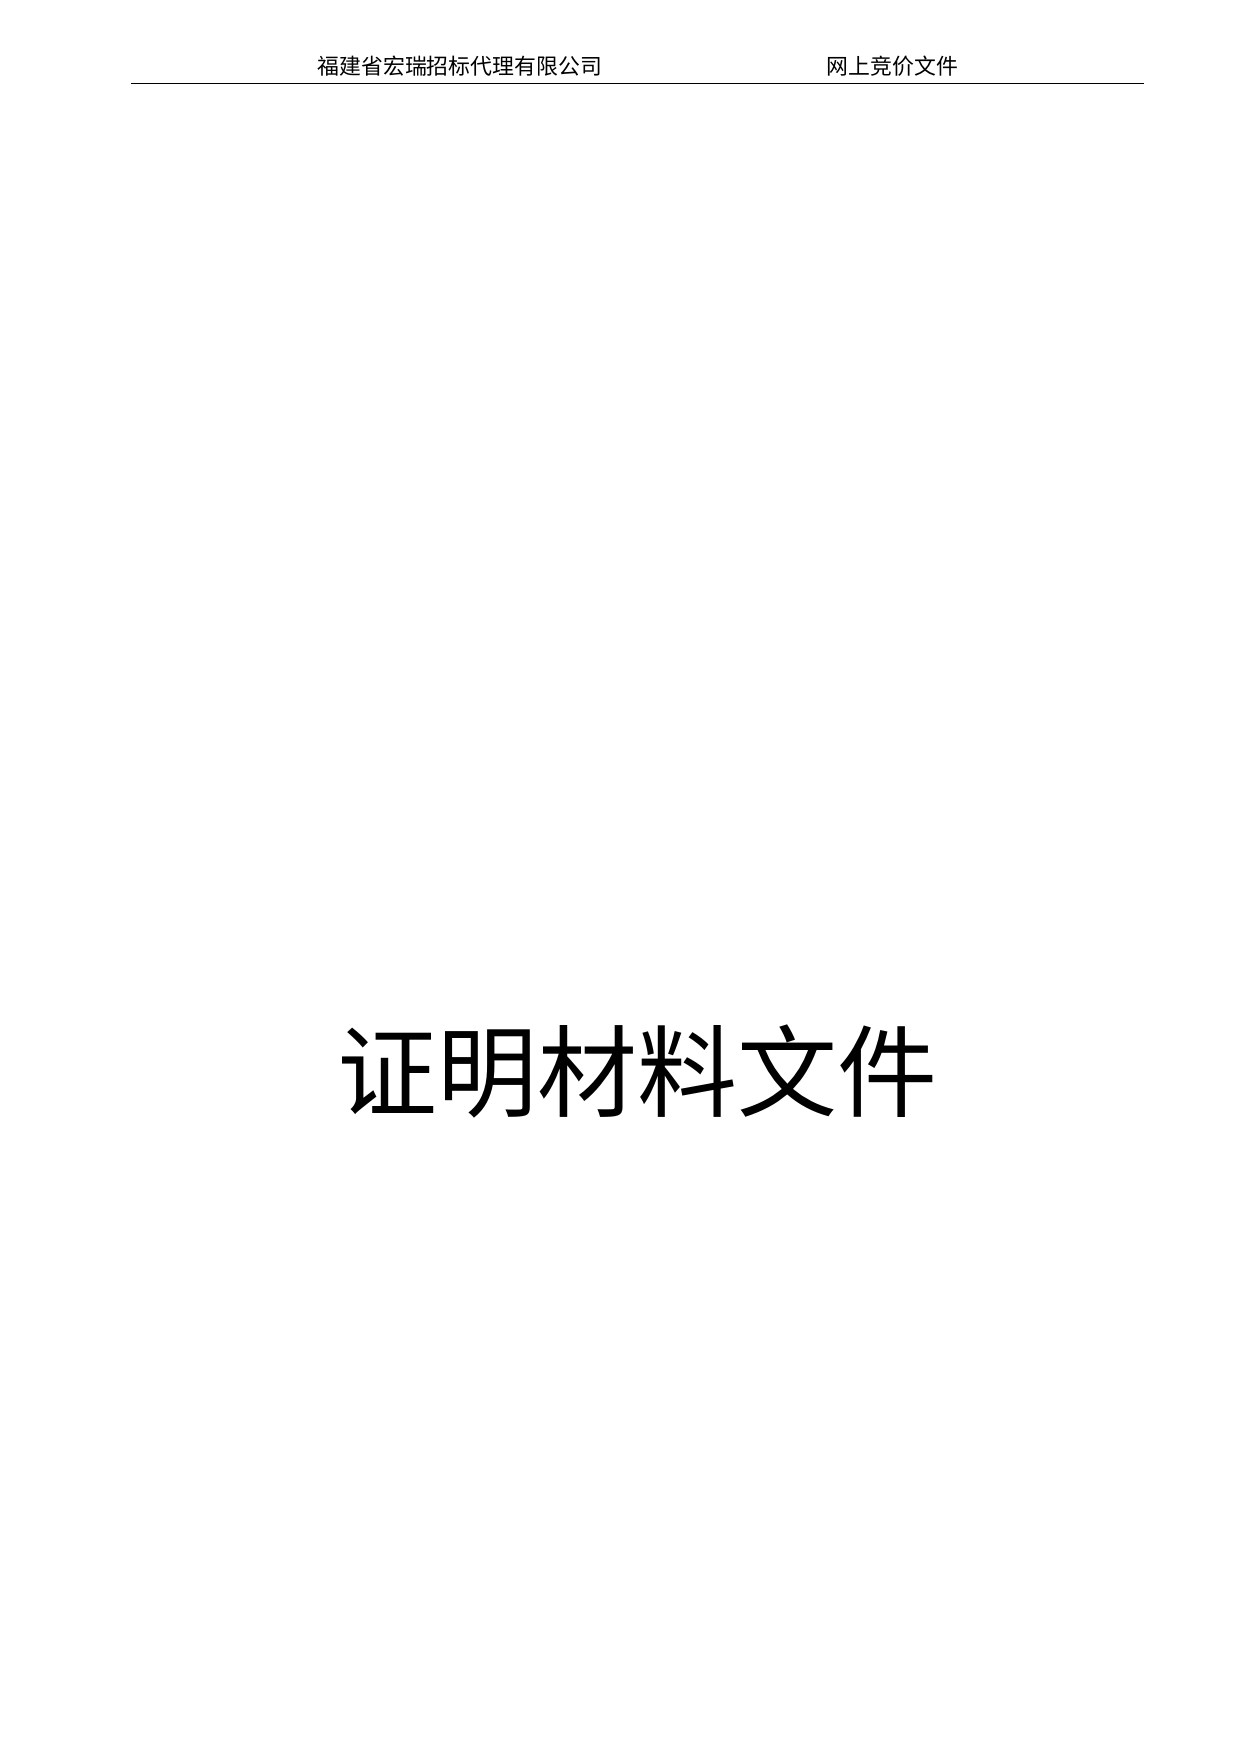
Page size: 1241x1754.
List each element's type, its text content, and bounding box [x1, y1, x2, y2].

text 证明材料文件 [131, 984, 1144, 1147]
